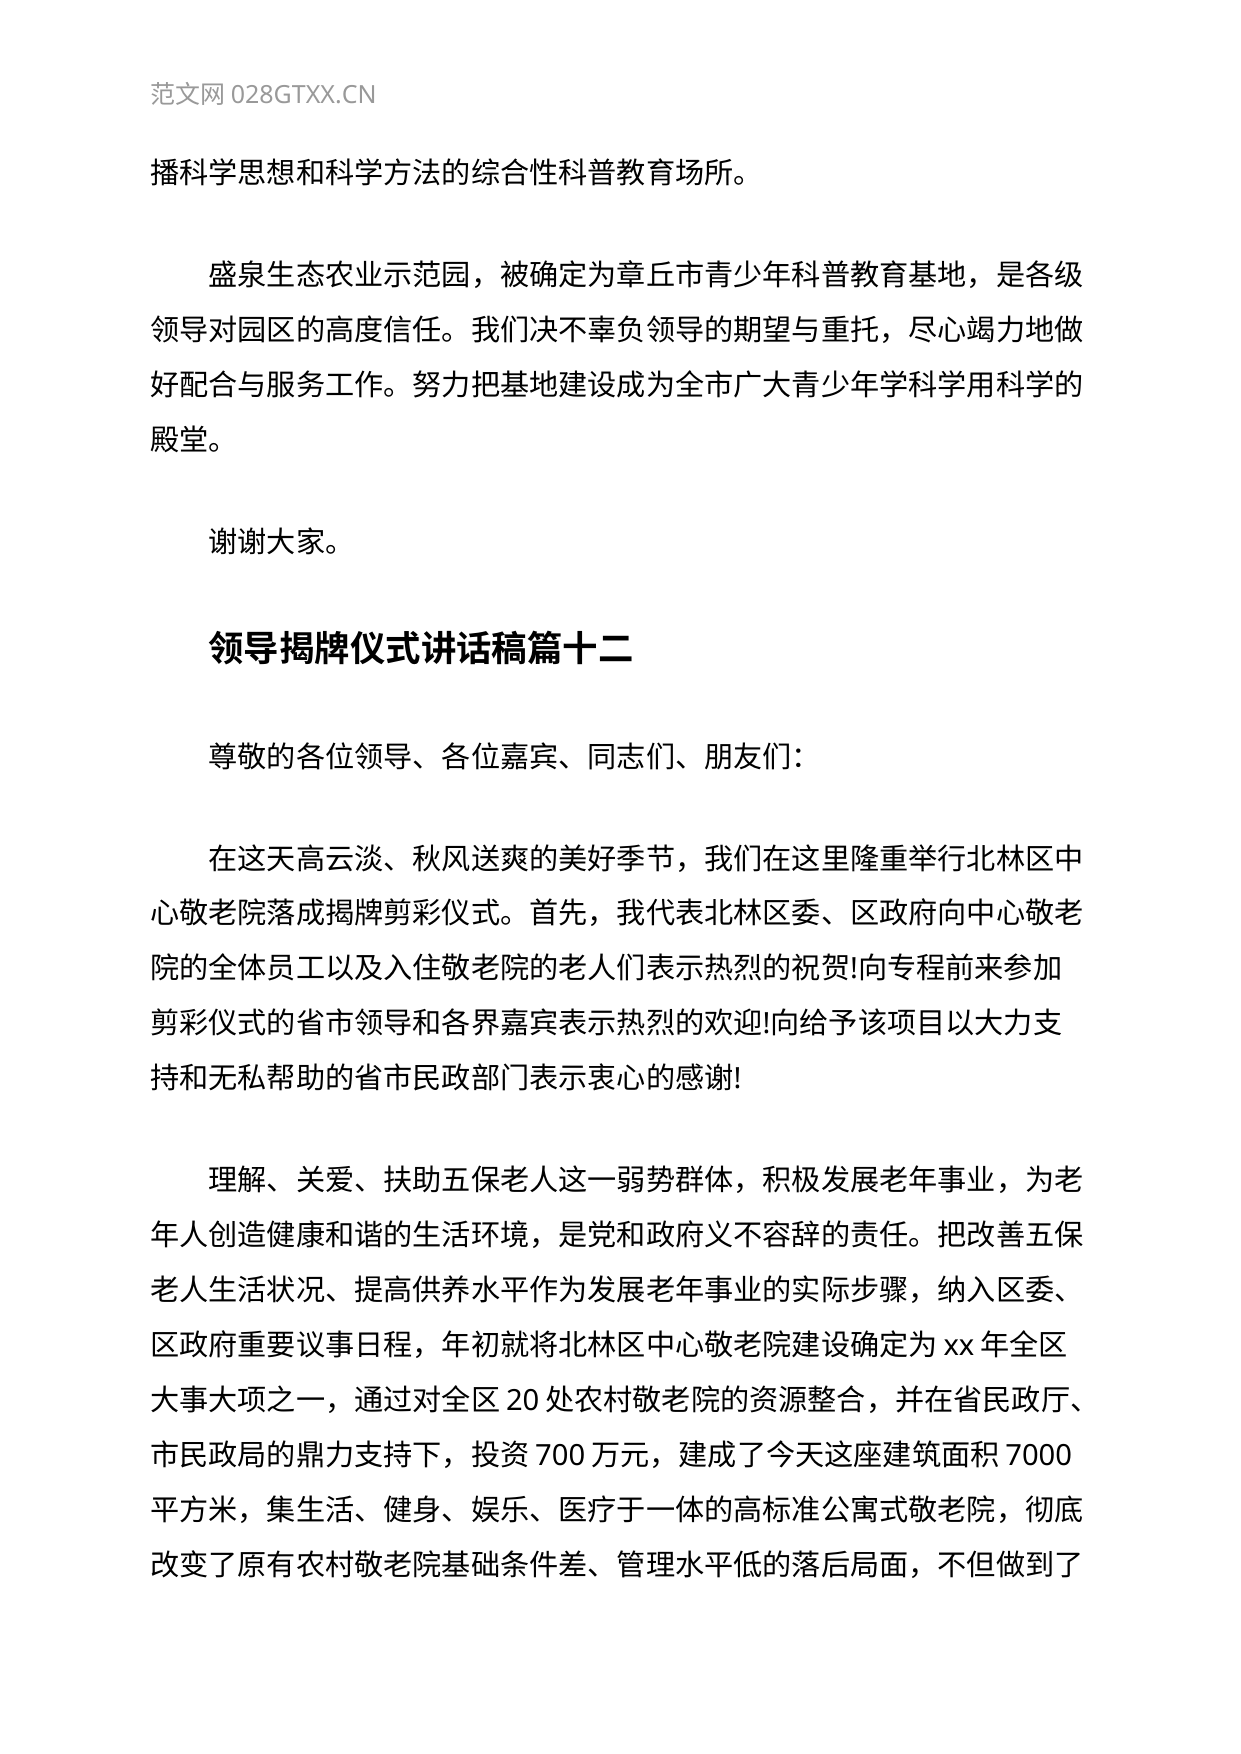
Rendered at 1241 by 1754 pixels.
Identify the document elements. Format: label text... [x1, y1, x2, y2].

text 领导揭牌仪式讲话稿篇十二 [150, 620, 1090, 671]
text 盛泉生态农业示范园，被确定为章丘市青少年科普教育基地，是各级领导对园区的高度信任。我们决不辜负领导的期望与重托，尽心竭力地做好配合与服务工作。努力把基地建设成为全市广大青少年学科学用科学的殿堂。 [150, 252, 1090, 459]
text 尊敬的各位领导、各位嘉宾、同志们、朋友们： [150, 733, 1090, 776]
text 在这天高云淡、秋风送爽的美好季节，我们在这里隆重举行北林区中心敬老院落成揭牌剪彩仪式。首先，我代表北林区委、区政府向中心敬老院的全体员工以及入住敬老院的老人们表示热烈的祝贺!向专程前来参加剪彩仪式的省市领导和各界嘉宾表示热烈的欢迎!向给予该项目以大力支持和无私帮助的省市民政部门表示衷心的感谢! [150, 835, 1090, 1097]
text 谢谢大家。 [150, 518, 1090, 561]
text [150, 150, 1090, 192]
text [150, 1157, 1090, 1584]
